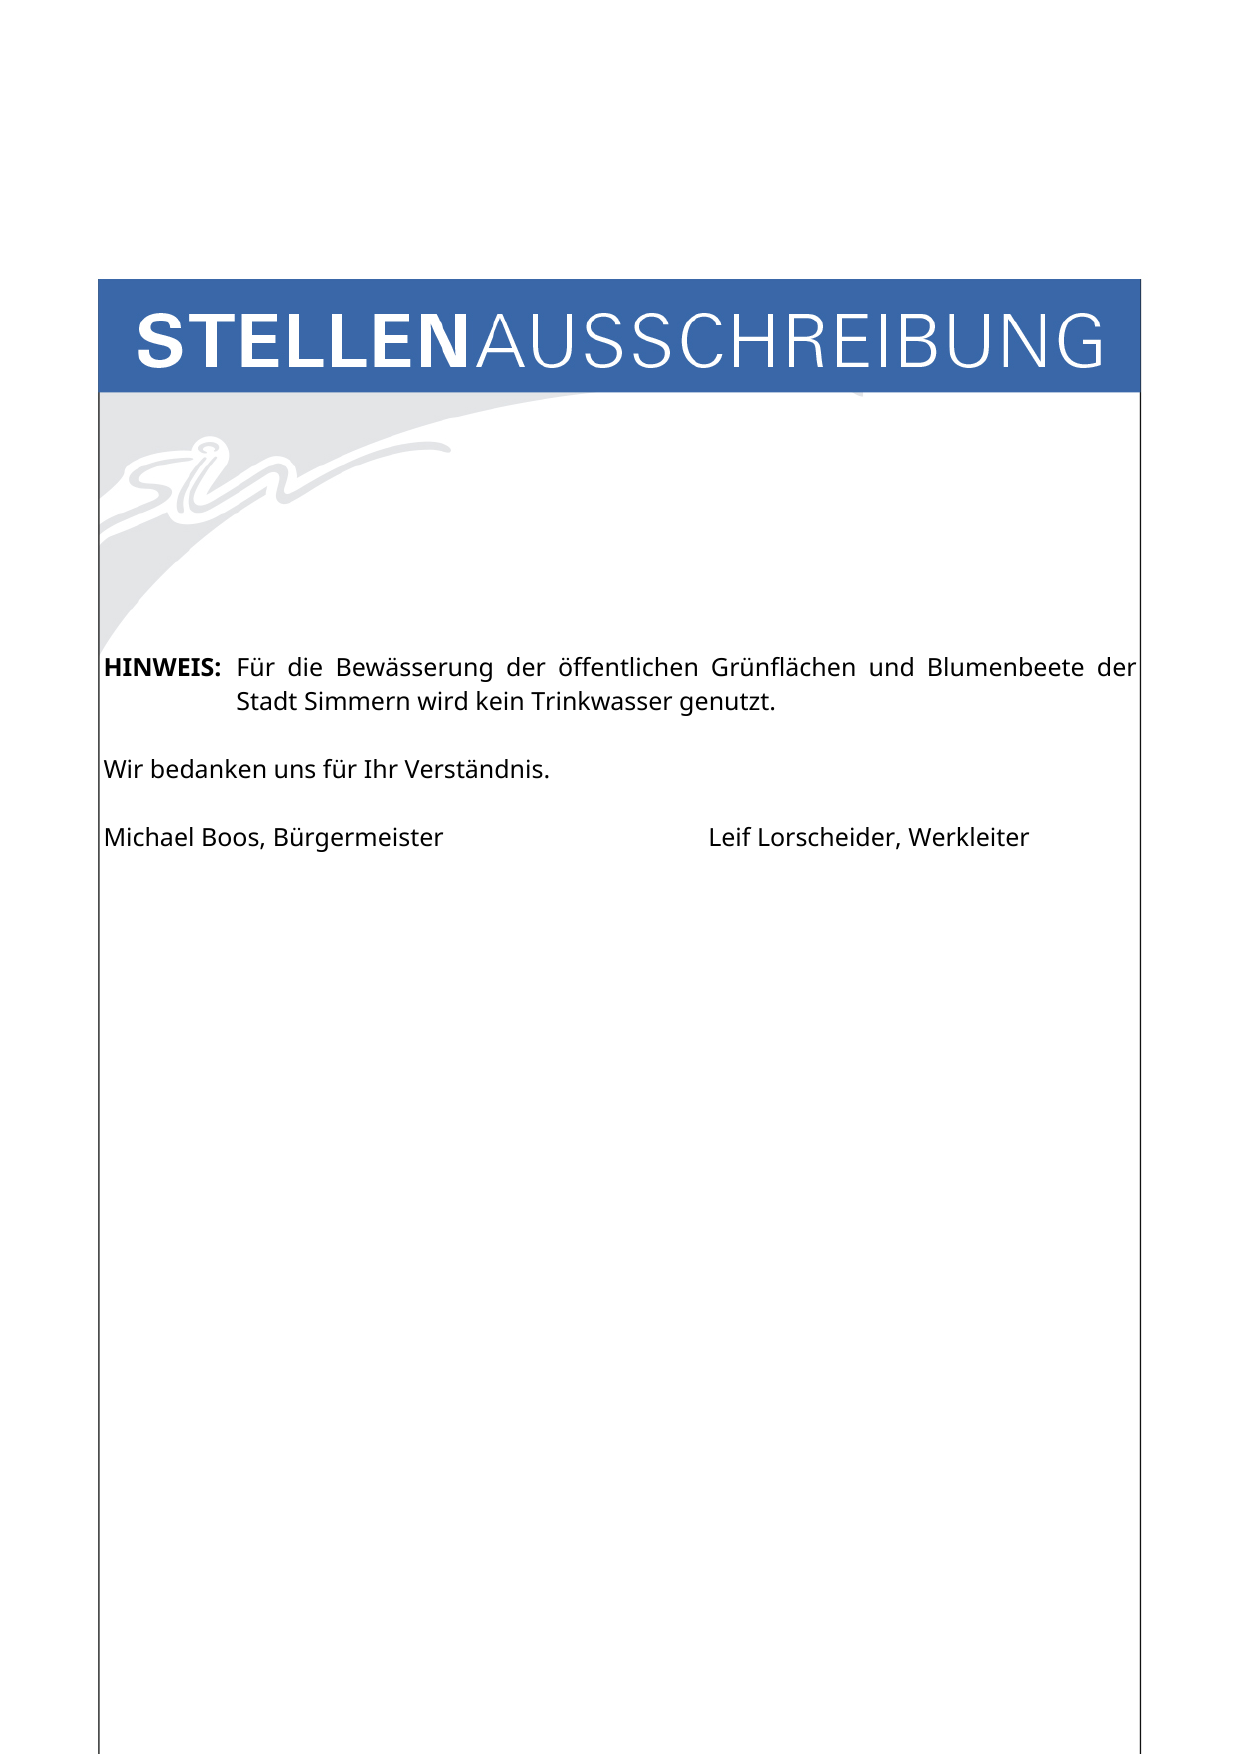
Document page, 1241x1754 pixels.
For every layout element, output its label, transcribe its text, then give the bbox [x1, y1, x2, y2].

text Hinweis: Für die Bewässerung der öffentlichen Grünflächen und Blumenbeete der Stadt Simmern wird kein Trinkwasser genutzt. [103, 650, 1138, 718]
text Michael Boos, Bürgermeister Leif Lorscheider, Werkleiter [103, 820, 1122, 854]
text Wir bedanken uns für Ihr Verständnis. [103, 752, 1122, 786]
picture [88, 273, 1152, 1754]
